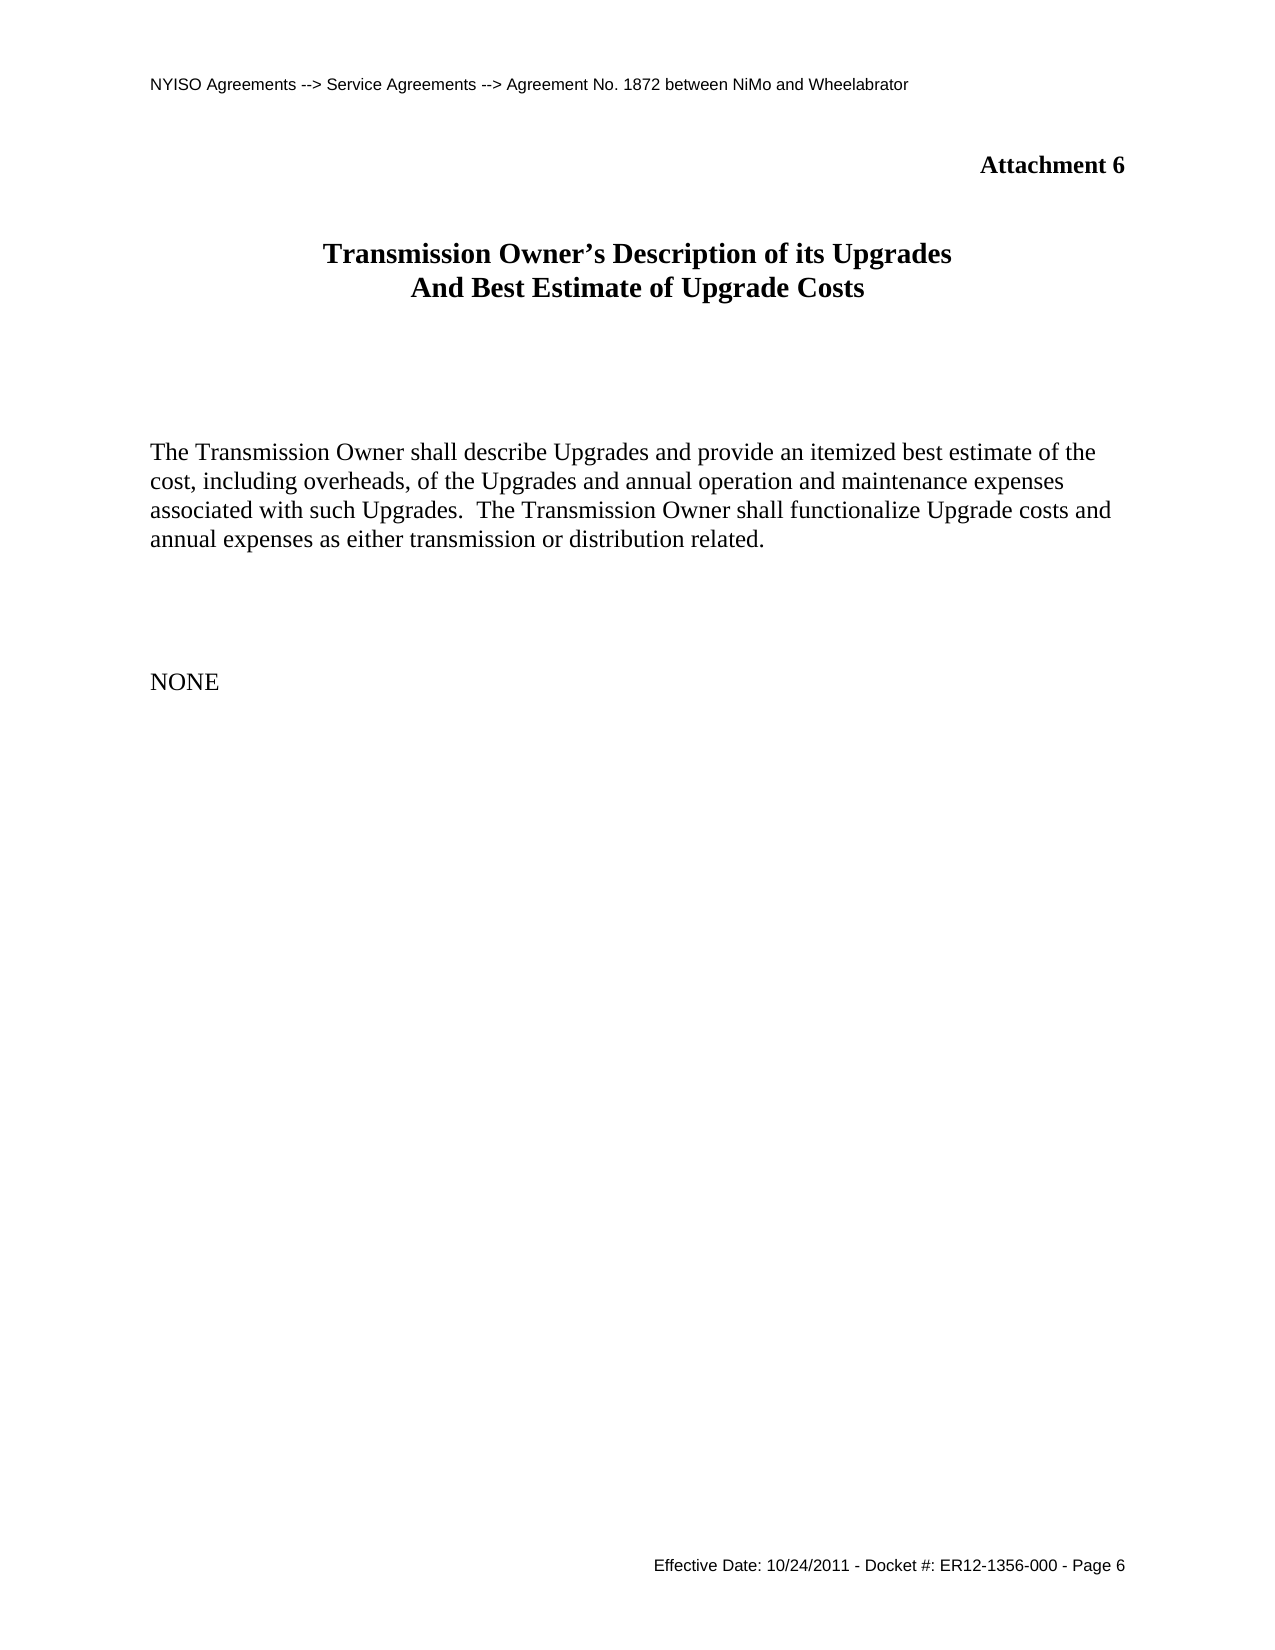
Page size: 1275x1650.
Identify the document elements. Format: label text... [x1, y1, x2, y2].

text NONE [150, 667, 1125, 696]
text Transmission Owner’s Description of its Upgrades [150, 236, 1125, 270]
text And Best Estimate of Upgrade Costs [150, 270, 1125, 303]
text Attachment 6 [150, 150, 1125, 179]
text The Transmission Owner shall describe Upgrades and provide an itemized best estimate of the cost, including overheads, of the Upgrades and annual operation and maintenance expenses associated with such Upgrades. The Transmission Owner shall functionalize Upgrade costs and annual expenses as either transmission or distribution related. [150, 437, 1125, 552]
